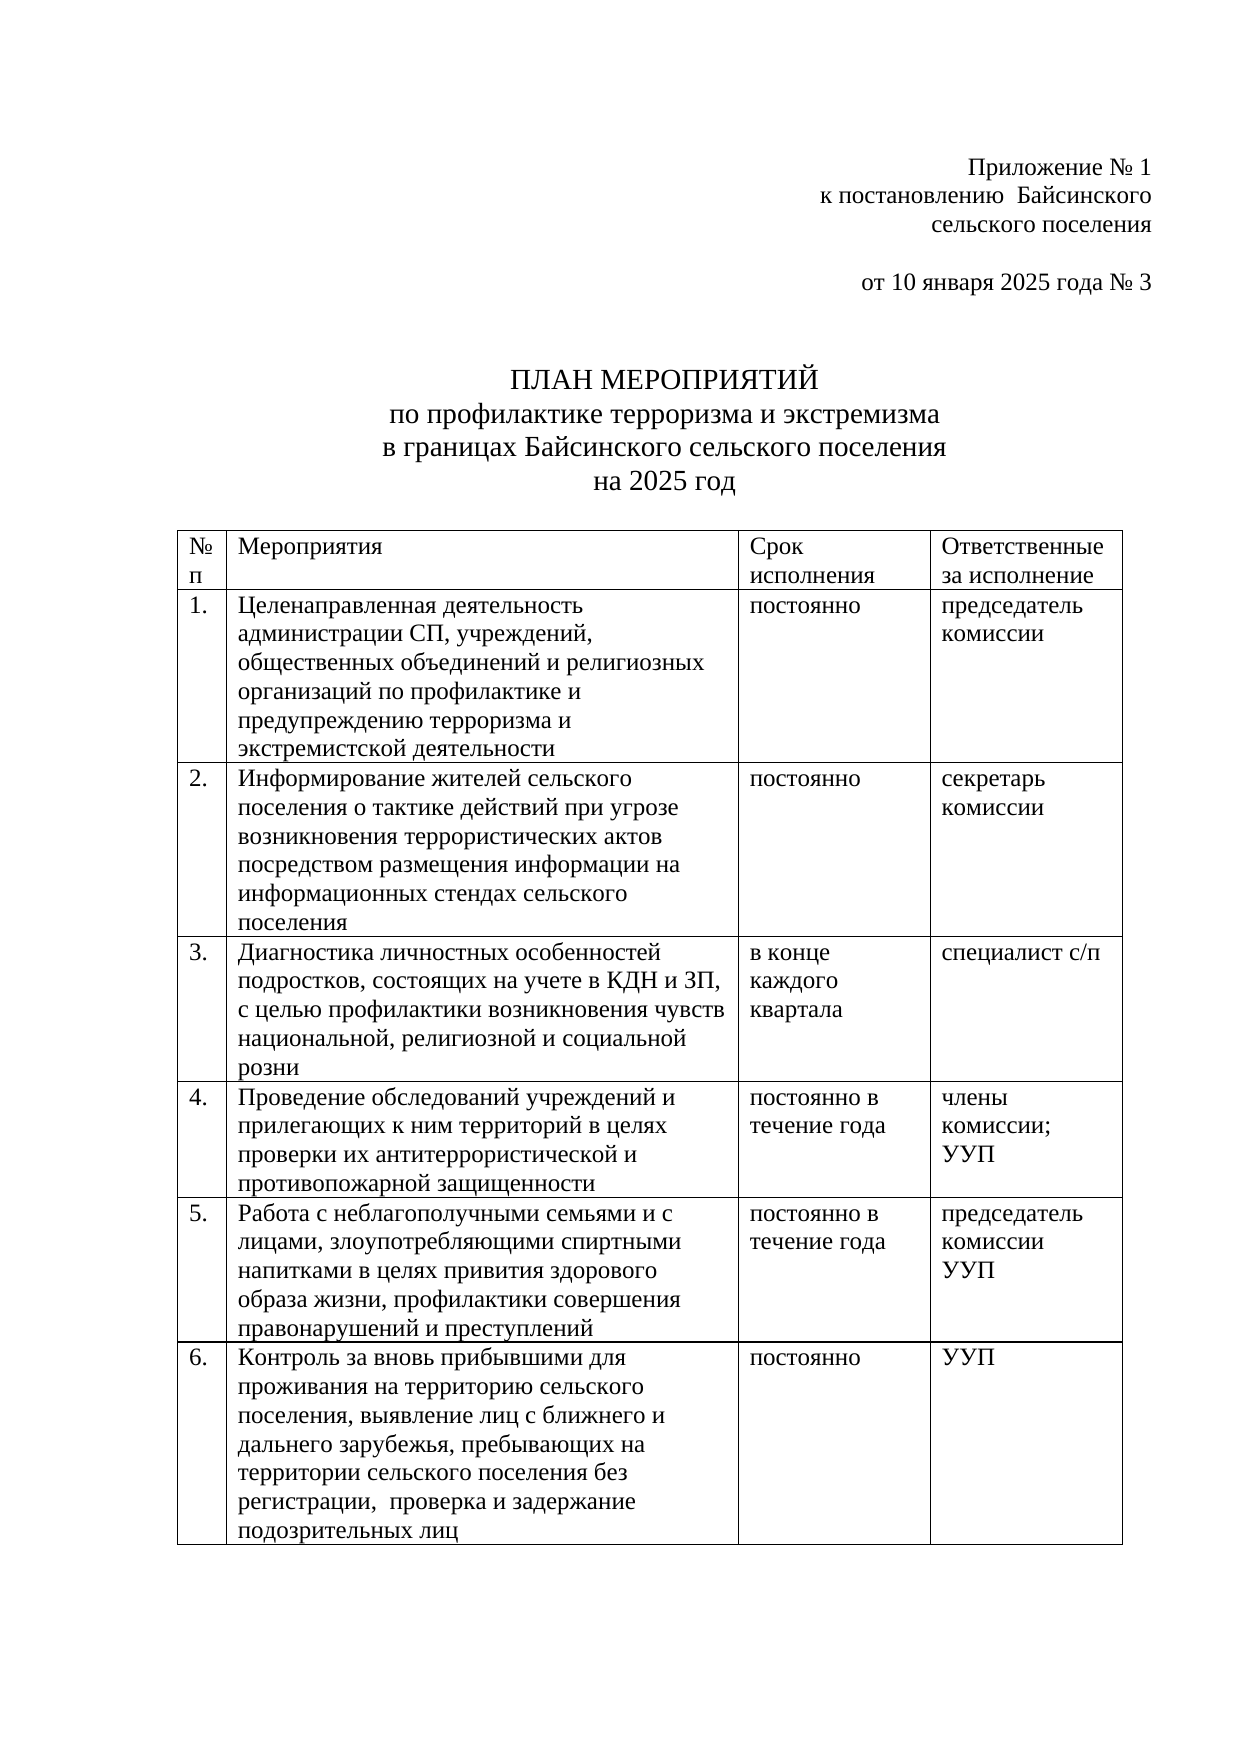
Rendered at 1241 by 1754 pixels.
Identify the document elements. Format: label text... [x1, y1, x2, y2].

table_cell секретарь комиссии [931, 763, 1122, 936]
table_cell постоянно в течение года [739, 1198, 930, 1341]
table_cell Проведение обследований учреждений и прилегающих к ним территорий в целях проверки их антитеррористической и противопожарной защищенности [227, 1082, 738, 1197]
table_header Ответственные за исполнение [931, 531, 1122, 589]
table_cell 5. [178, 1198, 226, 1341]
table_cell 2. [178, 763, 226, 936]
table_cell 3. [178, 937, 226, 1081]
table_header № п [178, 531, 226, 589]
text от 10 января 2025 года № 3 [177, 267, 1152, 295]
table_cell Диагностика личностных особенностей подростков, состоящих на учете в КДН и ЗП, с целью профилактики возникновения чувств национальной, религиозной и социальной розни [227, 937, 738, 1081]
table_cell Контроль за вновь прибывшими для проживания на территорию сельского поселения, выявление лиц с ближнего и дальнего зарубежья, пребывающих на территории сельского поселения без регистрации, проверка и задержание подозрительных лиц [227, 1343, 738, 1544]
table_cell 6. [178, 1343, 226, 1544]
table_cell УУП [931, 1343, 1122, 1544]
table_cell постоянно [739, 763, 930, 936]
table_header Срок исполнения [739, 531, 930, 589]
table_cell Информирование жителей сельского поселения о тактике действий при угрозе возникновения террористических актов посредством размещения информации на информационных стендах сельского поселения [227, 763, 738, 936]
text сельского поселения [177, 209, 1152, 238]
table_cell председатель комиссии [931, 590, 1122, 762]
text по профилактике терроризма и экстремизма [177, 396, 1152, 429]
text на 2025 год [177, 463, 1152, 497]
text Приложение № 1 [177, 152, 1152, 180]
text ПЛАН МЕРОПРИЯТИЙ [177, 362, 1152, 396]
text к постановлению Байсинского [177, 180, 1152, 209]
table_cell 1. [178, 590, 226, 762]
table_cell постоянно [739, 590, 930, 762]
table_cell Целенаправленная деятельность администрации СП, учреждений, общественных объединений и религиозных организаций по профилактике и предупреждению терроризма и экстремистской деятельности [227, 590, 738, 762]
table_cell председатель комиссии УУП [931, 1198, 1122, 1341]
table_cell постоянно в течение года [739, 1082, 930, 1197]
table_cell 4. [178, 1082, 226, 1197]
table_cell специалист с/п [931, 937, 1122, 1081]
table_cell в конце каждого квартала [739, 937, 930, 1081]
table_cell члены комиссии; УУП [931, 1082, 1122, 1197]
table_cell постоянно [739, 1343, 930, 1544]
table_header Мероприятия [227, 531, 738, 589]
text в границах Байсинского сельского поселения [177, 429, 1152, 463]
table_cell Работа с неблагополучными семьями и с лицами, злоупотребляющими спиртными напитками в целях привития здорового образа жизни, профилактики совершения правонарушений и преступлений [227, 1198, 738, 1341]
